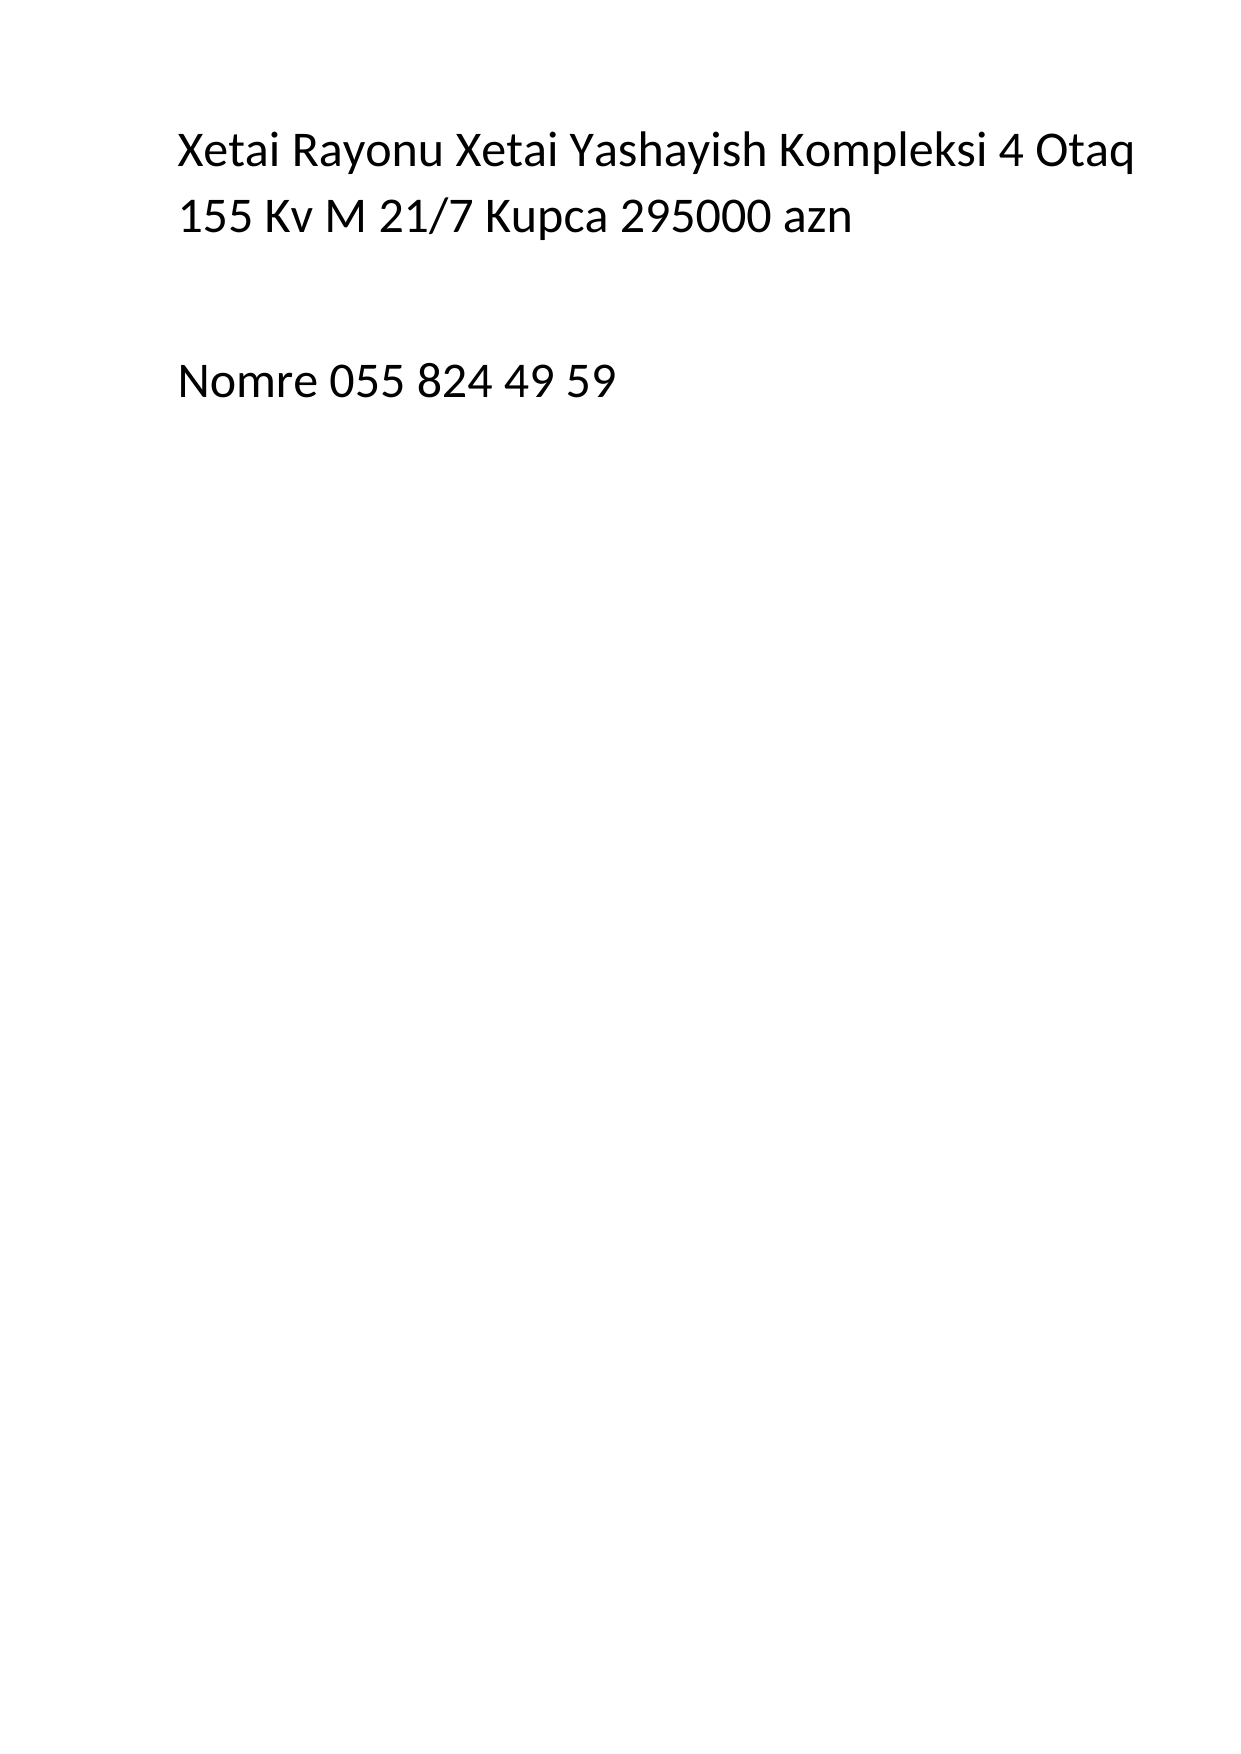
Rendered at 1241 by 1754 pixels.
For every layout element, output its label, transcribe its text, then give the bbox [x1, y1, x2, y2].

text Nomre 055 824 49 59 [177, 349, 1152, 410]
text Xetai Rayonu Xetai Yashayish Kompleksi 4 Otaq 155 Kv M 21/7 Kupca 295000 azn [177, 118, 1152, 245]
